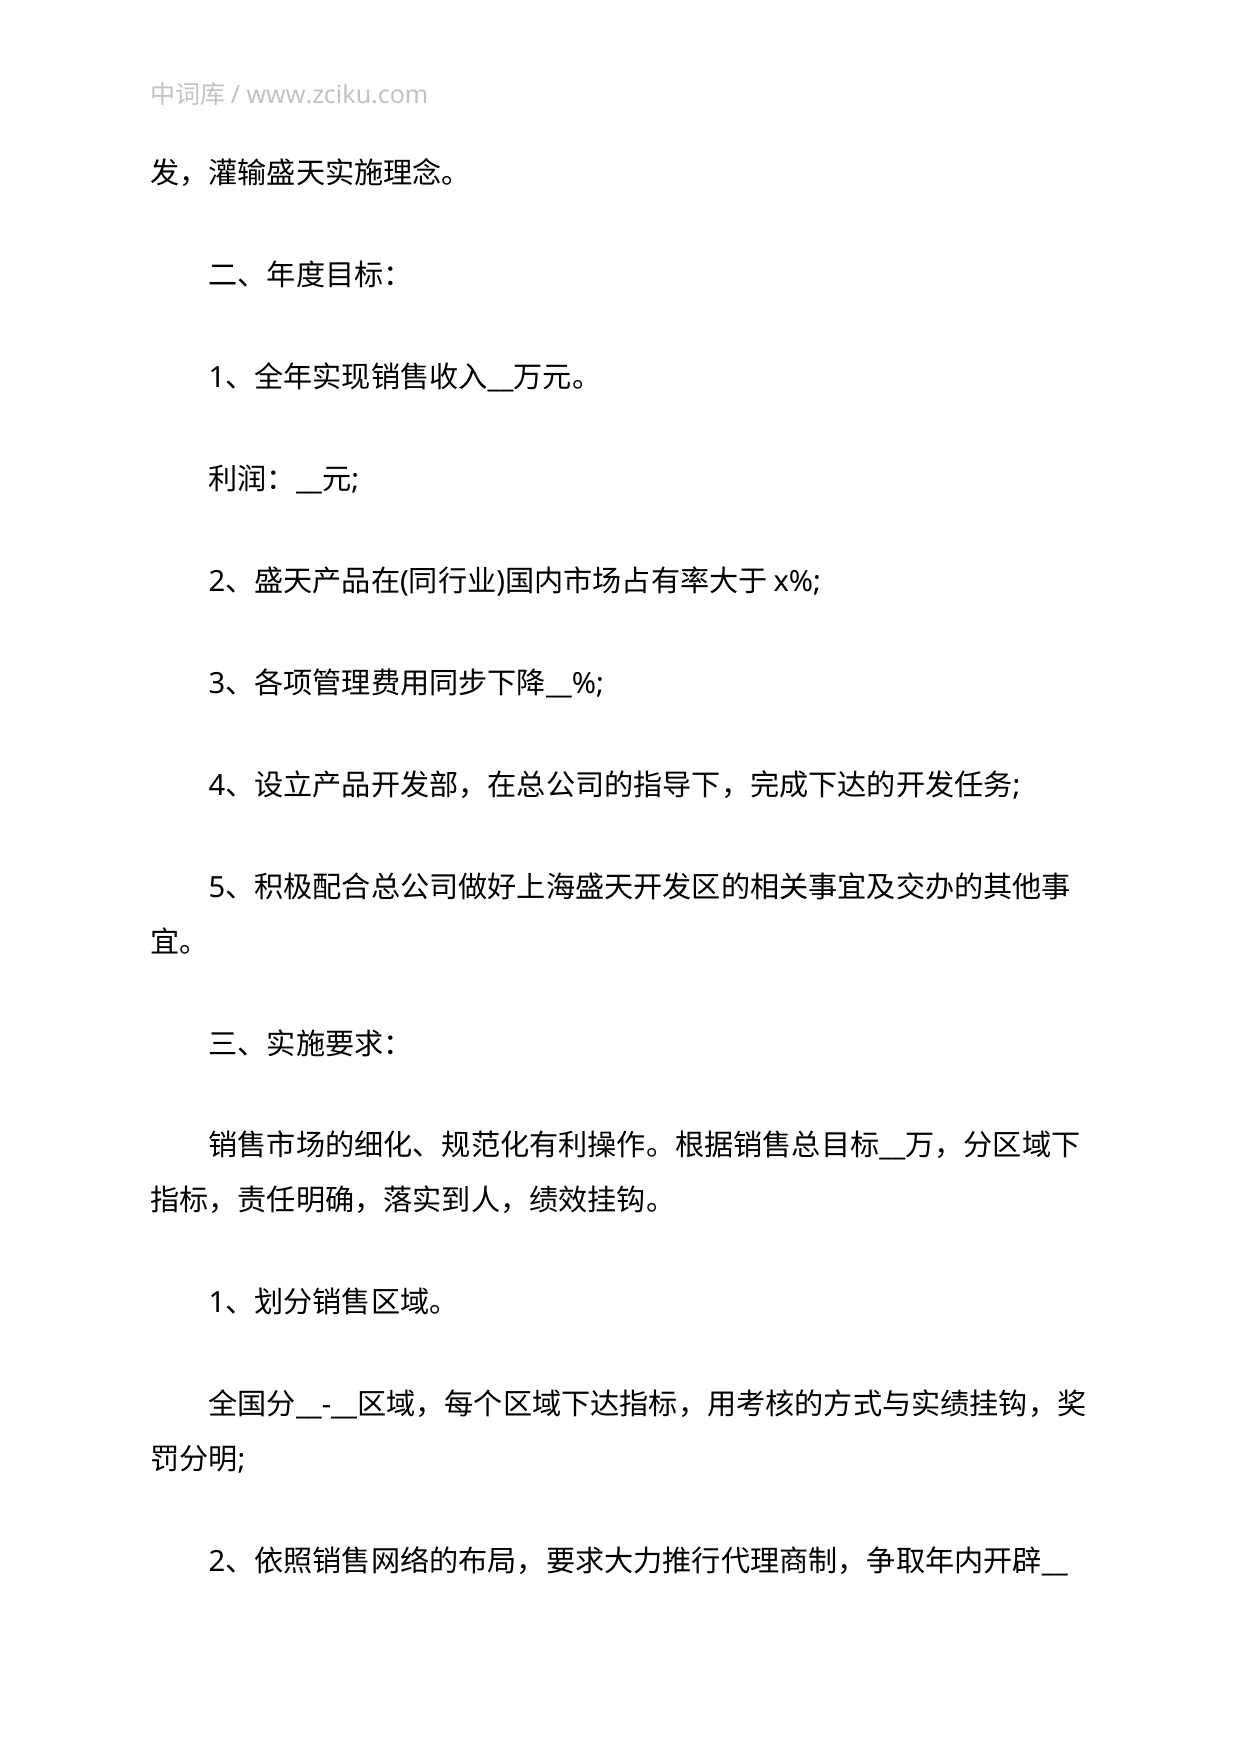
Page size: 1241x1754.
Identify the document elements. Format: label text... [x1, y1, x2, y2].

text 销售市场的细化、规范化有利操作。根据销售总目标__万，分区域下指标，责任明确，落实到人，绩效挂钩。 [150, 1122, 1090, 1219]
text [150, 150, 1090, 192]
text 3、各项管理费用同步下降__%; [150, 659, 1090, 702]
text 三、实施要求： [150, 1020, 1090, 1062]
text 二、年度目标： [150, 252, 1090, 294]
text 2、盛天产品在(同行业)国内市场占有率大于x%; [150, 557, 1090, 600]
text 4、设立产品开发部，在总公司的指导下，完成下达的开发任务; [150, 761, 1090, 804]
text 全国分__-__区域，每个区域下达指标，用考核的方式与实绩挂钩，奖罚分明; [150, 1381, 1090, 1478]
text 利润：__元; [150, 456, 1090, 498]
text 1、划分销售区域。 [150, 1279, 1090, 1321]
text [150, 1538, 1090, 1580]
text 1、全年实现销售收入__万元。 [150, 353, 1090, 396]
text 5、积极配合总公司做好上海盛天开发区的相关事宜及交办的其他事宜。 [150, 863, 1090, 961]
